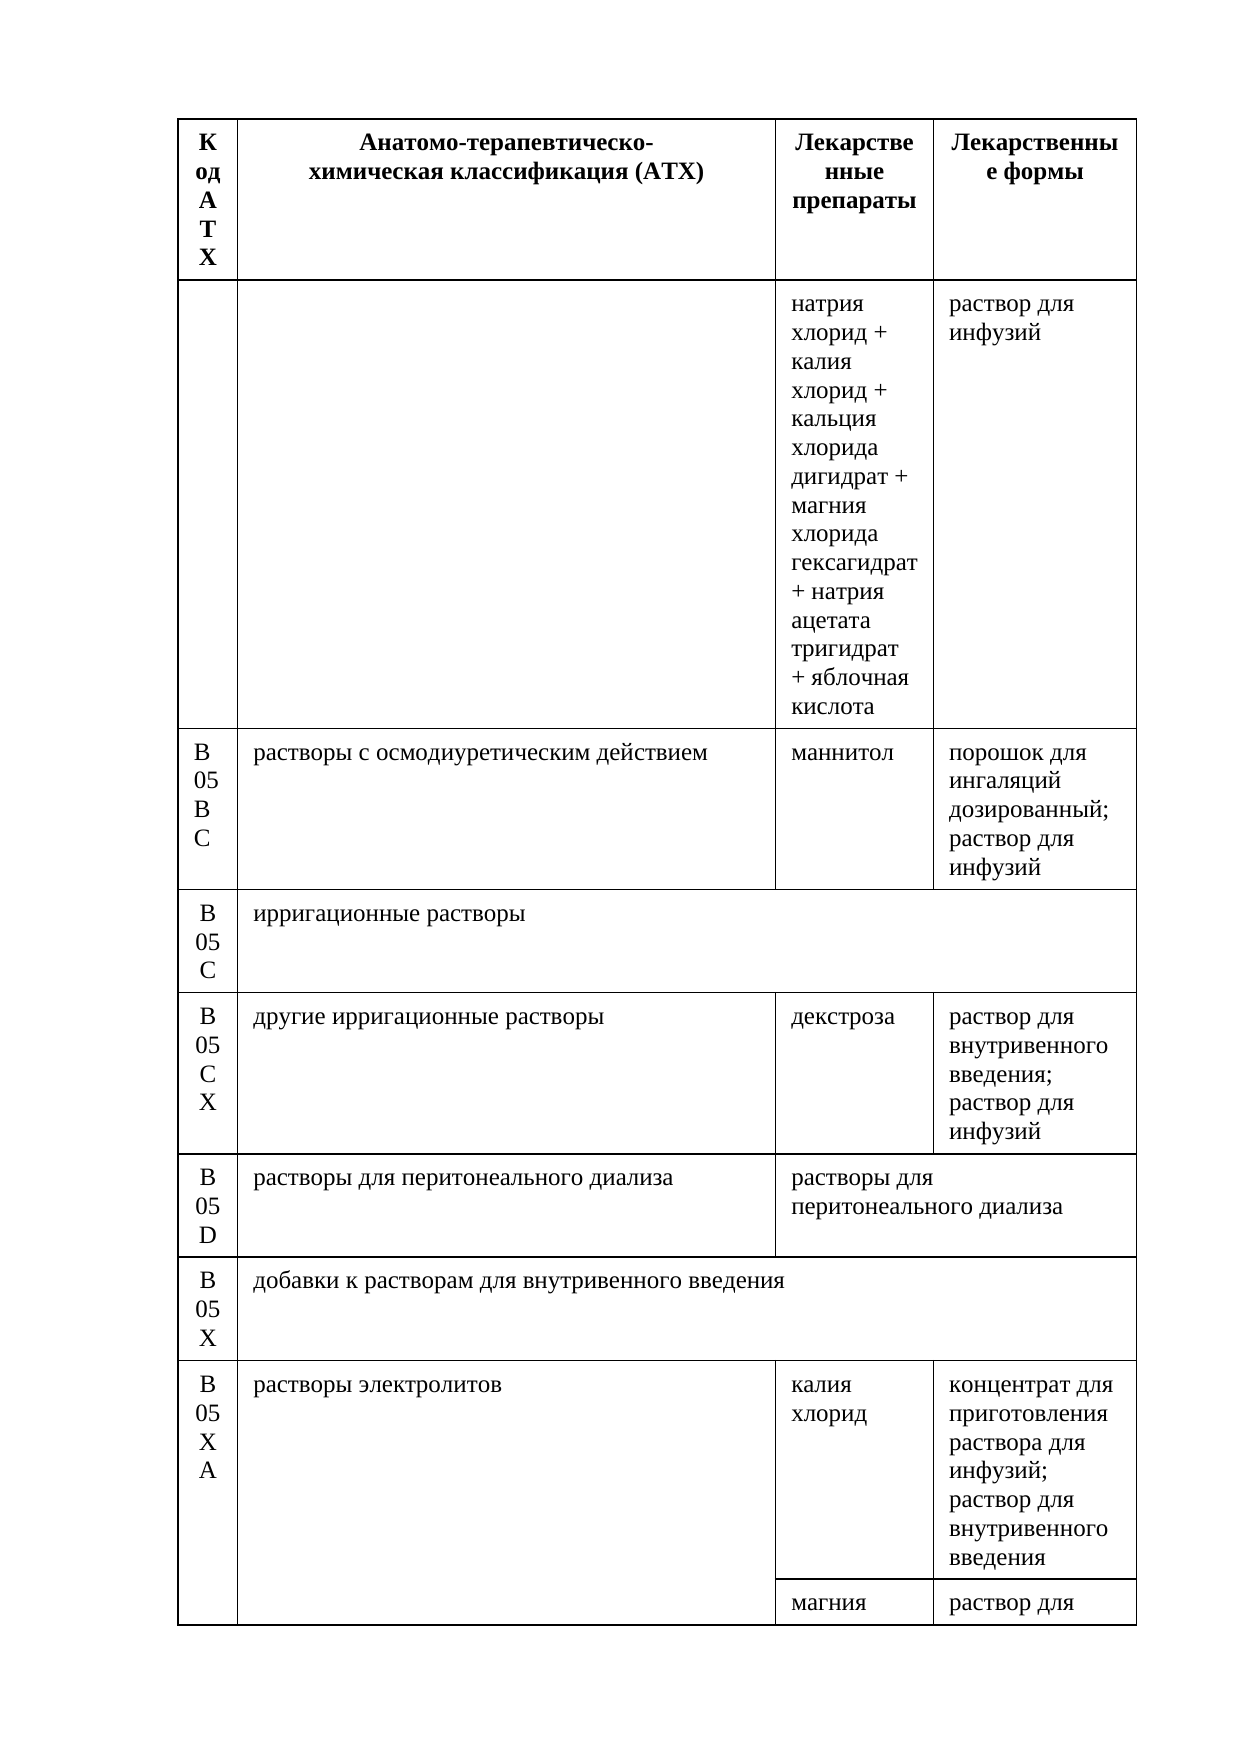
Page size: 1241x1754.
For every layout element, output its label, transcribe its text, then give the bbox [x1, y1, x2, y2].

table_cell раствор для внутривенного введения; [934, 1580, 1136, 1624]
table_cell растворы для перитонеального диализа [238, 1155, 775, 1256]
table_cell раствор для инфузий [934, 281, 1136, 727]
table_cell добавки к растворам для внутривенного введения [238, 1258, 1136, 1360]
table_cell порошок для ингаляций дозированный; раствор для инфузий [934, 729, 1136, 888]
table_cell маннитол [776, 729, 933, 888]
table_cell растворы для перитонеального диализа [776, 1155, 1136, 1256]
table_header Лекарственные препараты [776, 120, 933, 279]
table_cell концентрат для приготовления раствора для инфузий; раствор для внутривенного введения [934, 1361, 1136, 1578]
table_cell растворы электролитов [238, 1361, 775, 1624]
table_cell B05Х [179, 1258, 237, 1360]
table_cell B05ХA [179, 1361, 237, 1624]
table_cell раствор для внутривенного введения; раствор для инфузий [934, 993, 1136, 1153]
table_cell декстроза [776, 993, 933, 1153]
table_cell ирригационные растворы [238, 890, 1136, 992]
table_header Анатомо-терапевтическо- химическая классификация (АТХ) [238, 120, 775, 279]
table_cell B05BС [179, 729, 237, 888]
table_cell B05СХ [179, 993, 237, 1153]
table_cell растворы с осмодиуретическим действием [238, 729, 775, 888]
table_cell натрия хлорид + калия хлорид + кальция хлорида дигидрат + магния хлорида гексагидрат + натрия ацетата тригидрат + яблочная кислота [776, 281, 933, 727]
table_cell B05D [179, 1155, 237, 1256]
table_header Лекарственные формы [934, 120, 1136, 279]
table_header Код АТХ [179, 120, 237, 279]
table_cell другие ирригационные растворы [238, 993, 775, 1153]
table_cell B05С [179, 890, 237, 992]
table_cell калия хлорид [776, 1361, 933, 1578]
table_cell магния сульфат [776, 1580, 933, 1624]
